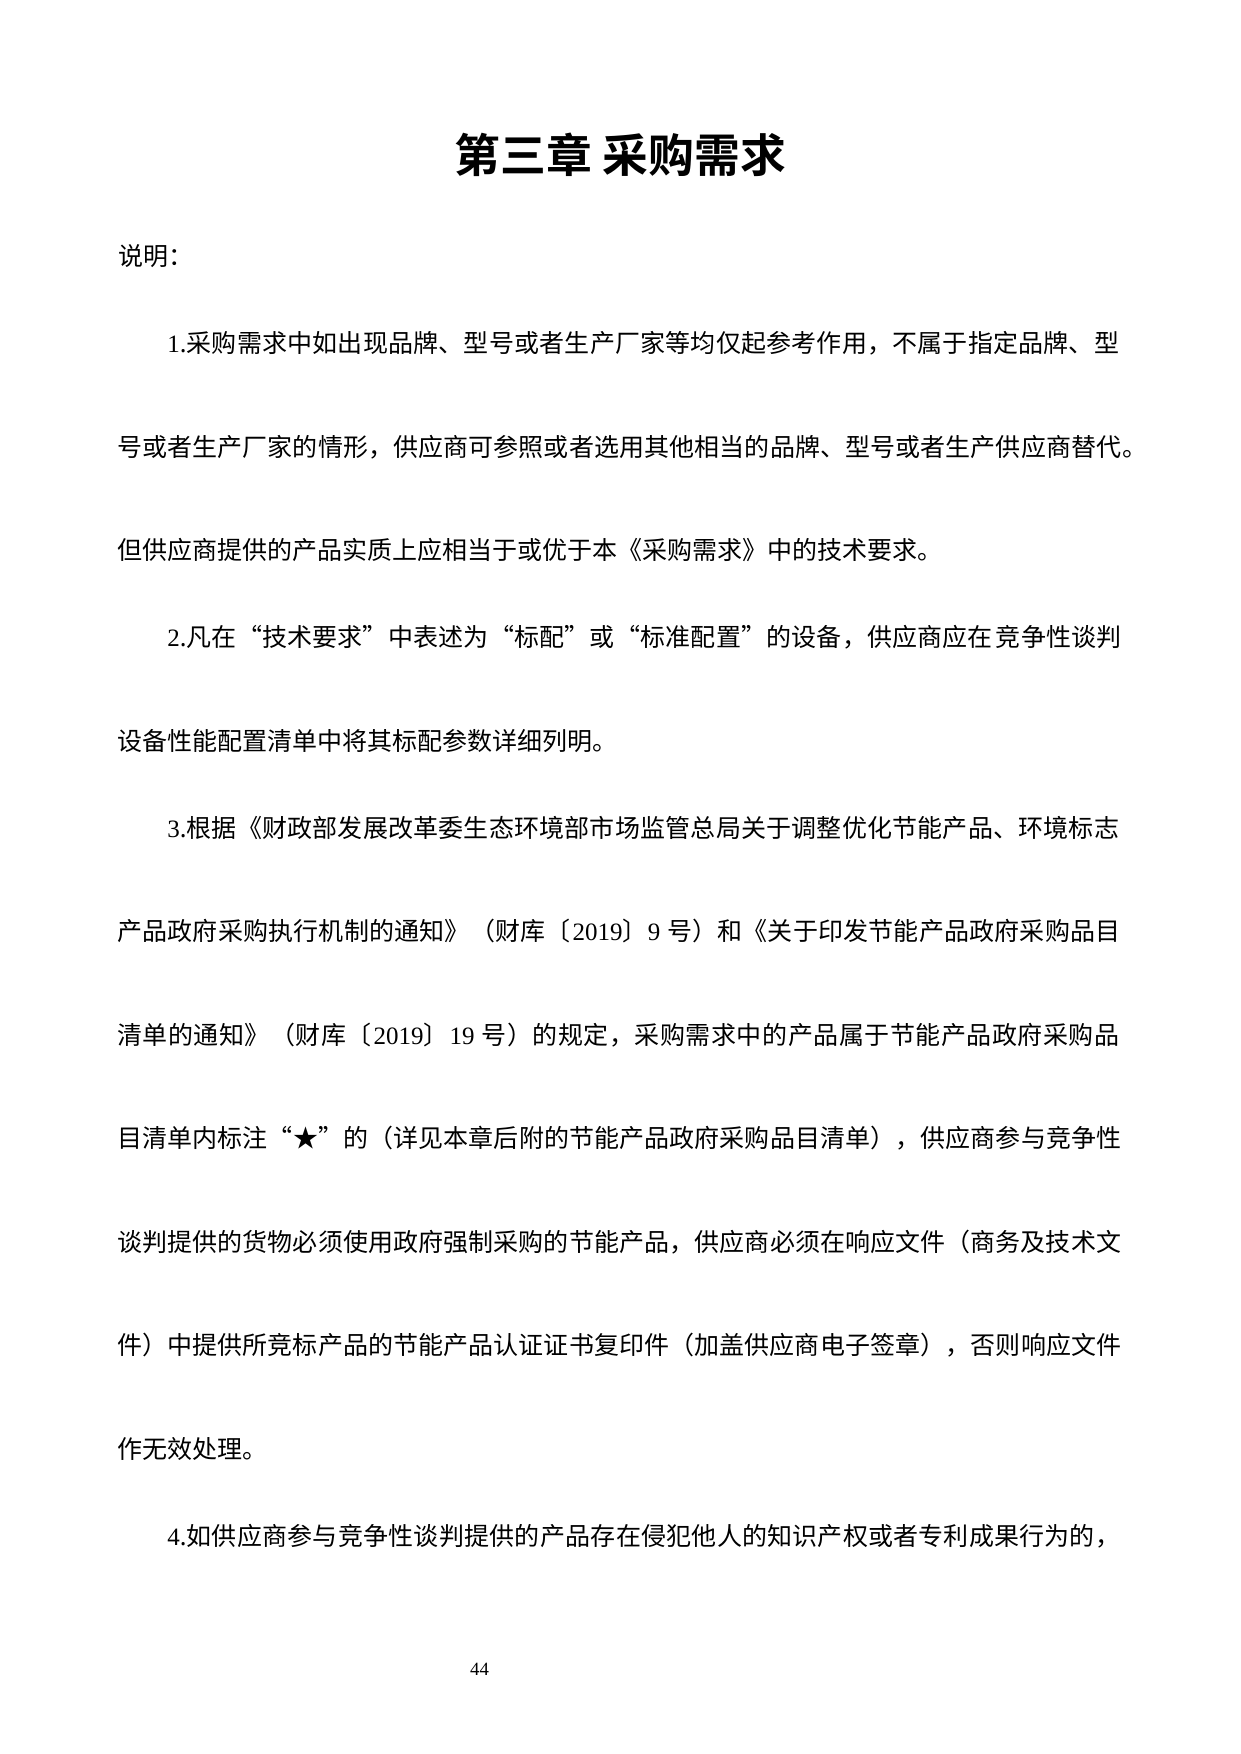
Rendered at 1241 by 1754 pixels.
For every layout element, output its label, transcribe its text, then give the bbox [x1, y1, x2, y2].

text 说明： [118, 221, 1122, 289]
subtitle 第三章 采购需求 [118, 118, 1122, 187]
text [117, 1500, 1122, 1569]
text 2.凡在“技术要求”中表述为“标配”或“标准配置”的设备，供应商应在竞争性谈判设备性能配置清单中将其标配参数详细列明。 [117, 602, 1122, 774]
text 3.根据《财政部发展改革委生态环境部市场监管总局关于调整优化节能产品、环境标志产品政府采购执行机制的通知》（财库〔2019〕9 号）和《关于印发节能产品政府采购品目清单的通知》（财库〔2019〕19 号）的规定，采购需求中的产品属于节能产品政府采购品目清单内标注“★”的（详见本章后附的节能产品政府采购品目清单），供应商参与竞争性谈判提供的货物必须使用政府强制采购的节能产品，供应商必须在响应文件（商务及技术文件）中提供所竞标产品的节能产品认证证书复印件（加盖供应商电子签章），否则响应文件作无效处理。 [117, 792, 1122, 1482]
text 1.采购需求中如出现品牌、型号或者生产厂家等均仅起参考作用，不属于指定品牌、型号或者生产厂家的情形，供应商可参照或者选用其他相当的品牌、型号或者生产供应商替代。但供应商提供的产品实质上应相当于或优于本《采购需求》中的技术要求。 [117, 308, 1122, 583]
